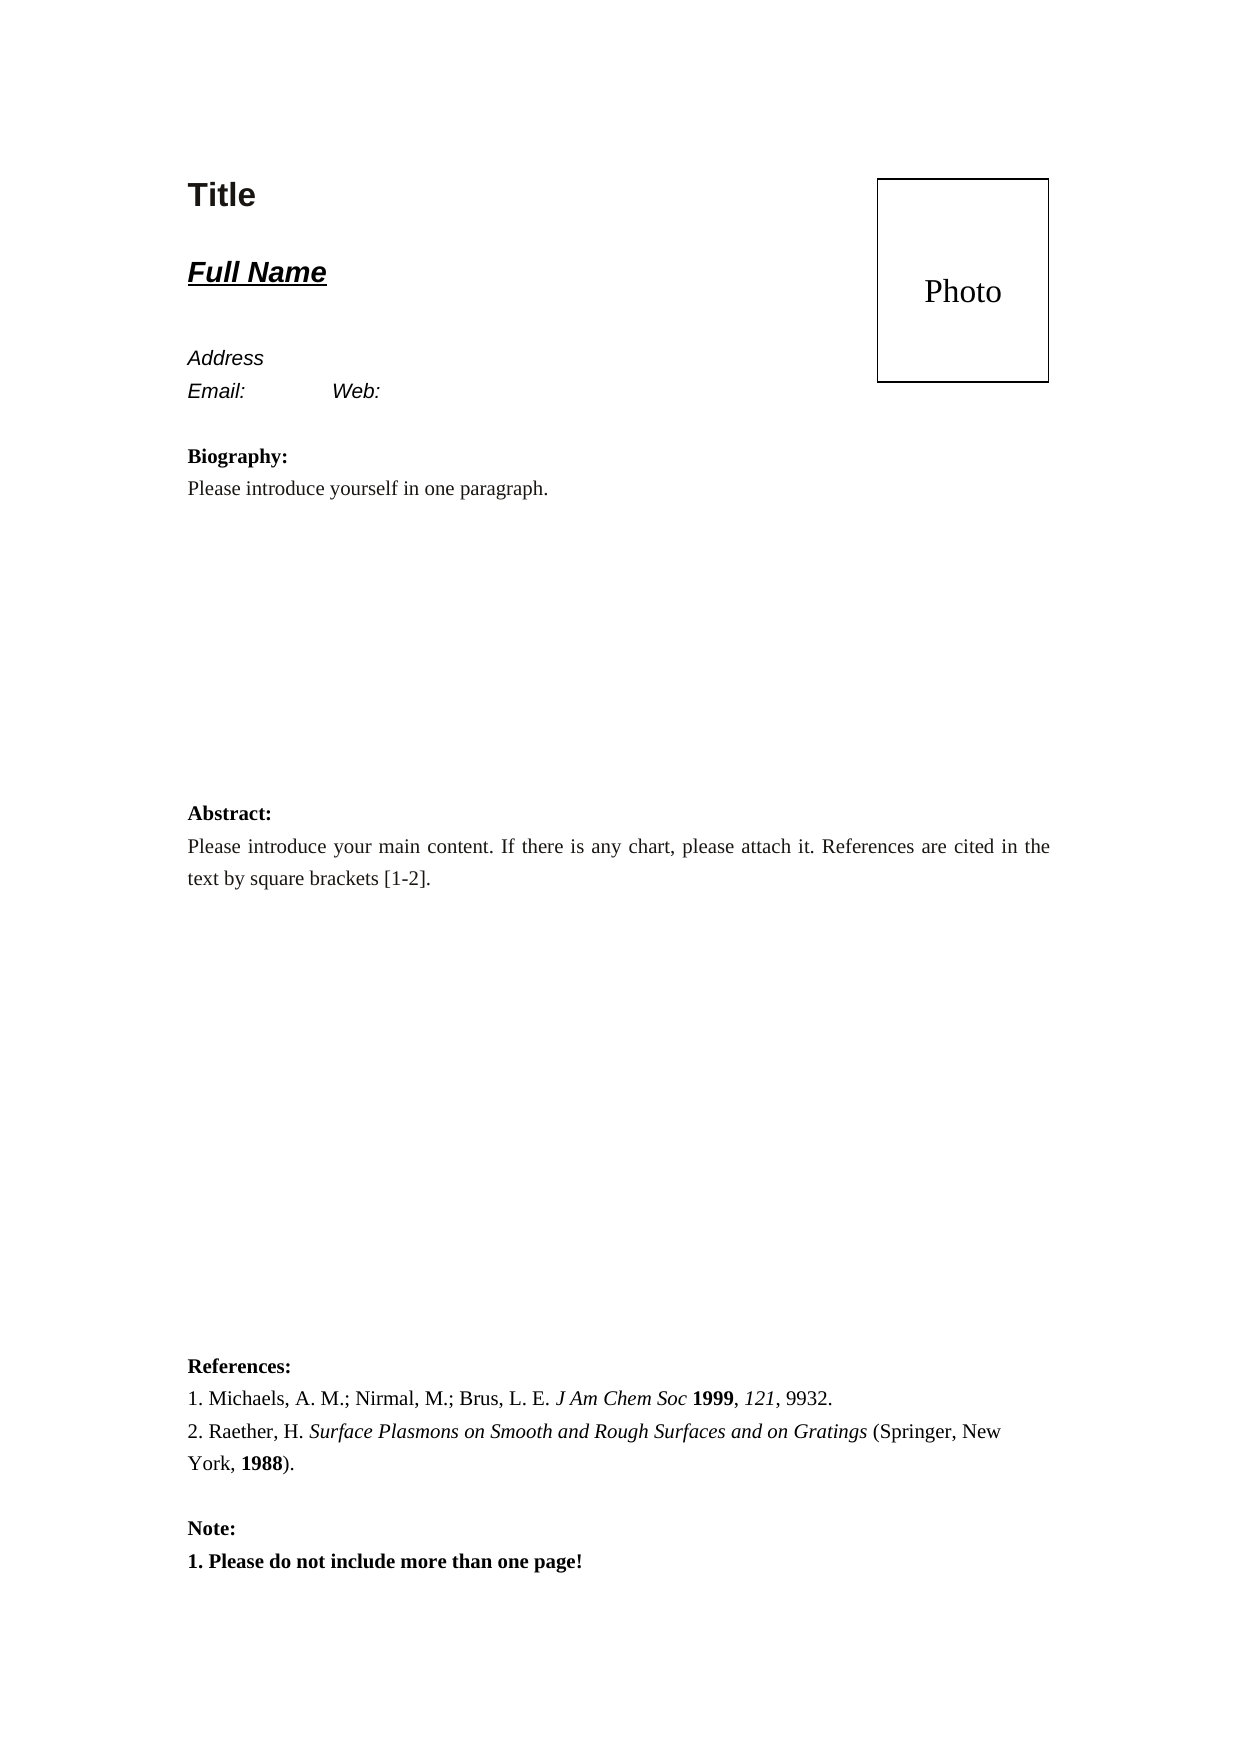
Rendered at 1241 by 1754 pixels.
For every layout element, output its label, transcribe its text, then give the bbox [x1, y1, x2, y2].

text Note: [187, 1512, 1053, 1544]
text Address [187, 342, 877, 374]
text Email: Web: [187, 374, 1053, 407]
text 1. Michaels, A. M.; Nirmal, M.; Brus, L. E. J Am Chem Soc 1999, 121, 9932. [187, 1382, 1053, 1414]
text Please introduce yourself in one paragraph. [187, 472, 1053, 504]
text Please introduce your main content. If there is any chart, please attach it. References are cited in the text by square brackets [1-2]. [187, 829, 1053, 894]
text 1. Please do not include more than one page! [187, 1544, 1053, 1577]
text 2. Raether, H. Surface Plasmons on Smooth and Rough Surfaces and on Gratings (Springer, New York, 1988). [187, 1414, 1053, 1479]
text Title [187, 162, 1053, 227]
text Full Name [187, 239, 877, 304]
text Abstract: [187, 797, 1053, 829]
text Biography: [187, 439, 1053, 472]
text References: [187, 1349, 1053, 1382]
